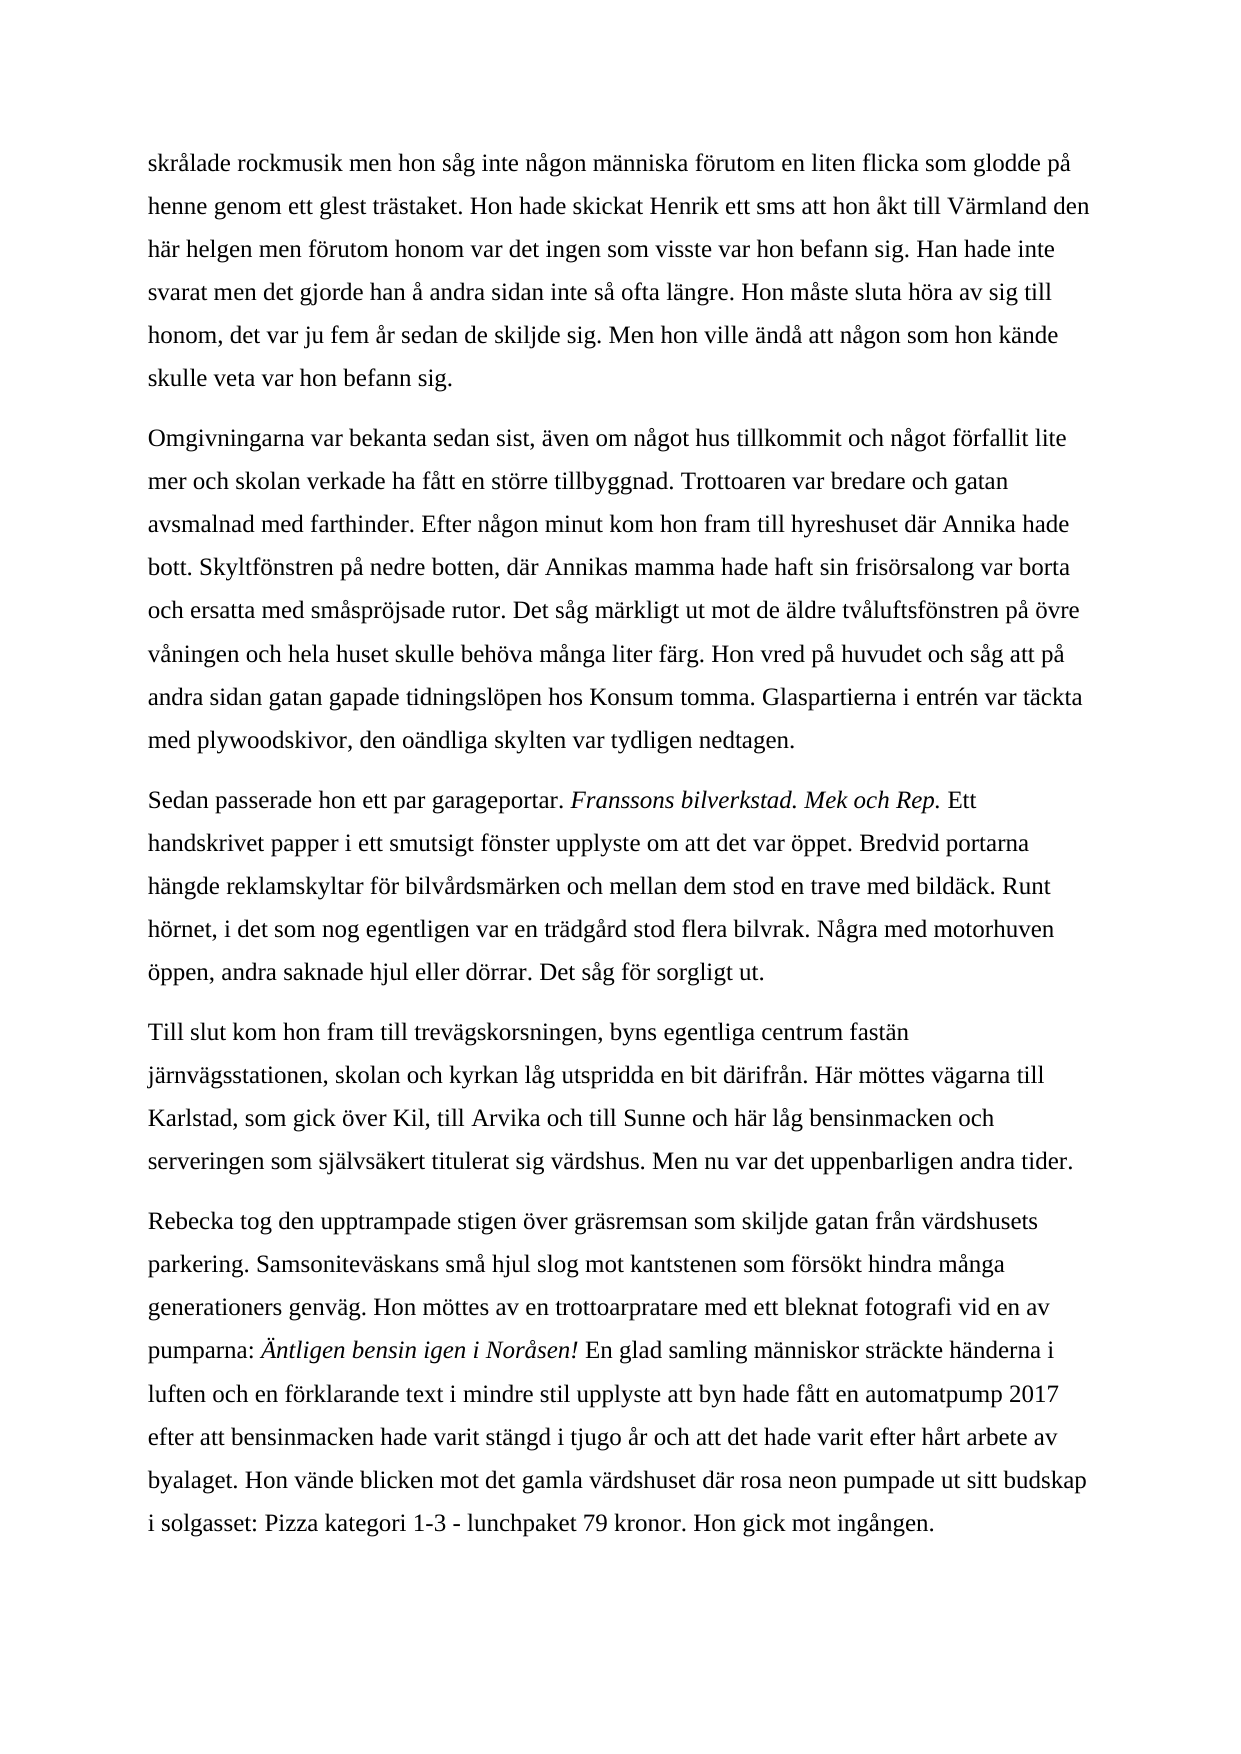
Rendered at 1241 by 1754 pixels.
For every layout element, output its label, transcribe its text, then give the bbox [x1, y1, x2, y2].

text Till slut kom hon fram till trevägskorsningen, byns egentliga centrum fastän järnvägsstationen, skolan och kyrkan låg utspridda en bit därifrån. Här möttes vägarna till Karlstad, som gick över Kil, till Arvika och till Sunne och här låg bensinmacken och serveringen som självsäkert titulerat sig värdshus. Men nu var det uppenbarligen andra tider. [148, 1017, 1093, 1175]
text Omgivningarna var bekanta sedan sist, även om något hus tillkommit och något förfallit lite mer och skolan verkade ha fått en större tillbyggnad. Trottoaren var bredare och gatan avsmalnad med farthinder. Efter någon minut kom hon fram till hyreshuset där Annika hade bott. Skyltfönstren på nedre botten, där Annikas mamma hade haft sin frisörsalong var borta och ersatta med småspröjsade rutor. Det såg märkligt ut mot de äldre tvåluftsfönstren på övre våningen och hela huset skulle behöva många liter färg. Hon vred på huvudet och såg att på andra sidan gatan gapade tidningslöpen hos Konsum tomma. Glaspartierna i entrén var täckta med plywoodskivor, den oändliga skylten var tydligen nedtagen. [148, 423, 1093, 754]
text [148, 148, 1093, 392]
text Sedan passerade hon ett par garageportar. Franssons bilverkstad. Mek och Rep. Ett handskrivet papper i ett smutsigt fönster upplyste om att det var öppet. Bredvid portarna hängde reklamskyltar för bilvårdsmärken och mellan dem stod en trave med bildäck. Runt hörnet, i det som nog egentligen var en trädgård stod flera bilvrak. Några med motorhuven öppen, andra saknade hjul eller dörrar. Det såg för sorgligt ut. [148, 785, 1093, 986]
text Rebecka tog den upptrampade stigen över gräsremsan som skiljde gatan från värdshusets parkering. Samsoniteväskans små hjul slog mot kantstenen som försökt hindra många generationers genväg. Hon möttes av en trottoarpratare med ett bleknat fotografi vid en av pumparna: Äntligen bensin igen i Noråsen! En glad samling människor sträckte händerna i luften och en förklarande text i mindre stil upplyste att byn hade fått en automatpump 2017 efter att bensinmacken hade varit stängd i tjugo år och att det hade varit efter hårt arbete av byalaget. Hon vände blicken mot det gamla värdshuset där rosa neon pumpade ut sitt budskap i solgasset: Pizza kategori 1-3 - lunchpaket 79 kronor. Hon gick mot ingången. [148, 1206, 1093, 1537]
